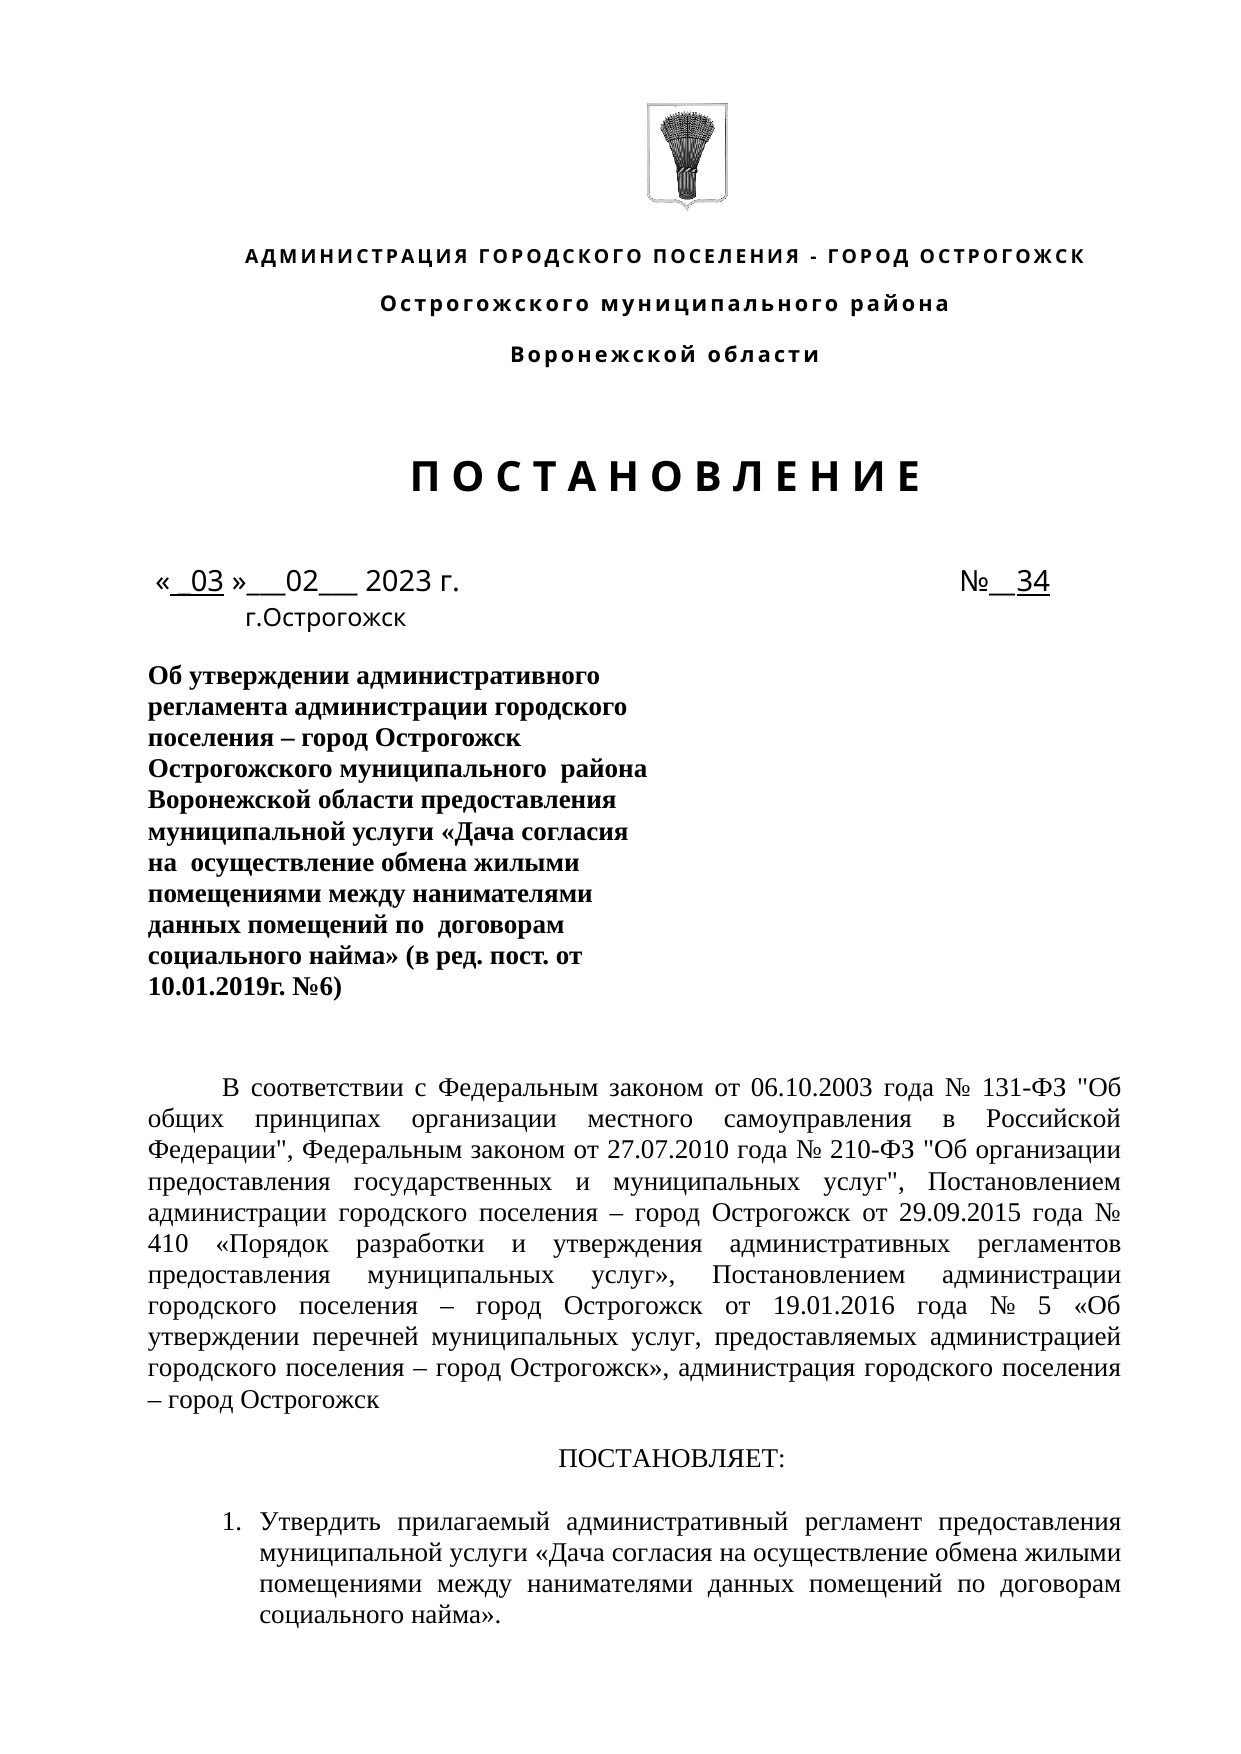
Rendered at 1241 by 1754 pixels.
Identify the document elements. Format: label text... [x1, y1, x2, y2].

text В соответствии с Федеральным законом от 06.10.2003 года № 131-ФЗ "Об общих принципах организации местного самоуправления в Российской Федерации", Федеральным законом от 27.07.2010 года № 210-ФЗ "Об организации предоставления государственных и муниципальных услуг", Постановлением администрации городского поселения – город Острогожск от 29.09.2015 года № 410 «Порядок разработки и утверждения административных регламентов предоставления муниципальных услуг», Постановлением администрации городского поселения – город Острогожск от 19.01.2016 года № 5 «Об утверждении перечней муниципальных услуг, предоставляемых администрацией городского поселения – город Острогожск», администрация городского поселения – город Острогожск [148, 1071, 1122, 1414]
subtitle Острогожского муниципального района [148, 288, 1122, 339]
subtitle г.Острогожск [148, 600, 1122, 634]
text ПОСТАНОВЛЯЕТ: [148, 1443, 1122, 1474]
subtitle « _03 »___02___ 2023 г. №__34 [148, 560, 1122, 600]
picture [645, 101, 729, 211]
subtitle Воронежской области [148, 339, 1122, 390]
subtitle АДМИНИСТРАЦИЯ ГОРОДСКОГО ПОСЕЛЕНИЯ - ГОРОД ОСТРОГОЖСК [148, 242, 1122, 288]
text Об утверждении административного регламента администрации городского поселения – город Острогожск Острогожского муниципального района Воронежской области предоставления муниципальной услуги «Дача согласия на осуществление обмена жилыми помещениями между нанимателями данных помещений по договорам социального найма» (в ред. пост. от 10.01.2019г. №6) [148, 659, 650, 1002]
list Утвердить прилагаемый административный регламент предоставления муниципальной услуги «Дача согласия на осуществление обмена жилыми помещениями между нанимателями данных помещений по договорам социального найма». [222, 1505, 1122, 1629]
subtitle П О С Т А Н О В Л Е Н И Е [148, 447, 1122, 503]
